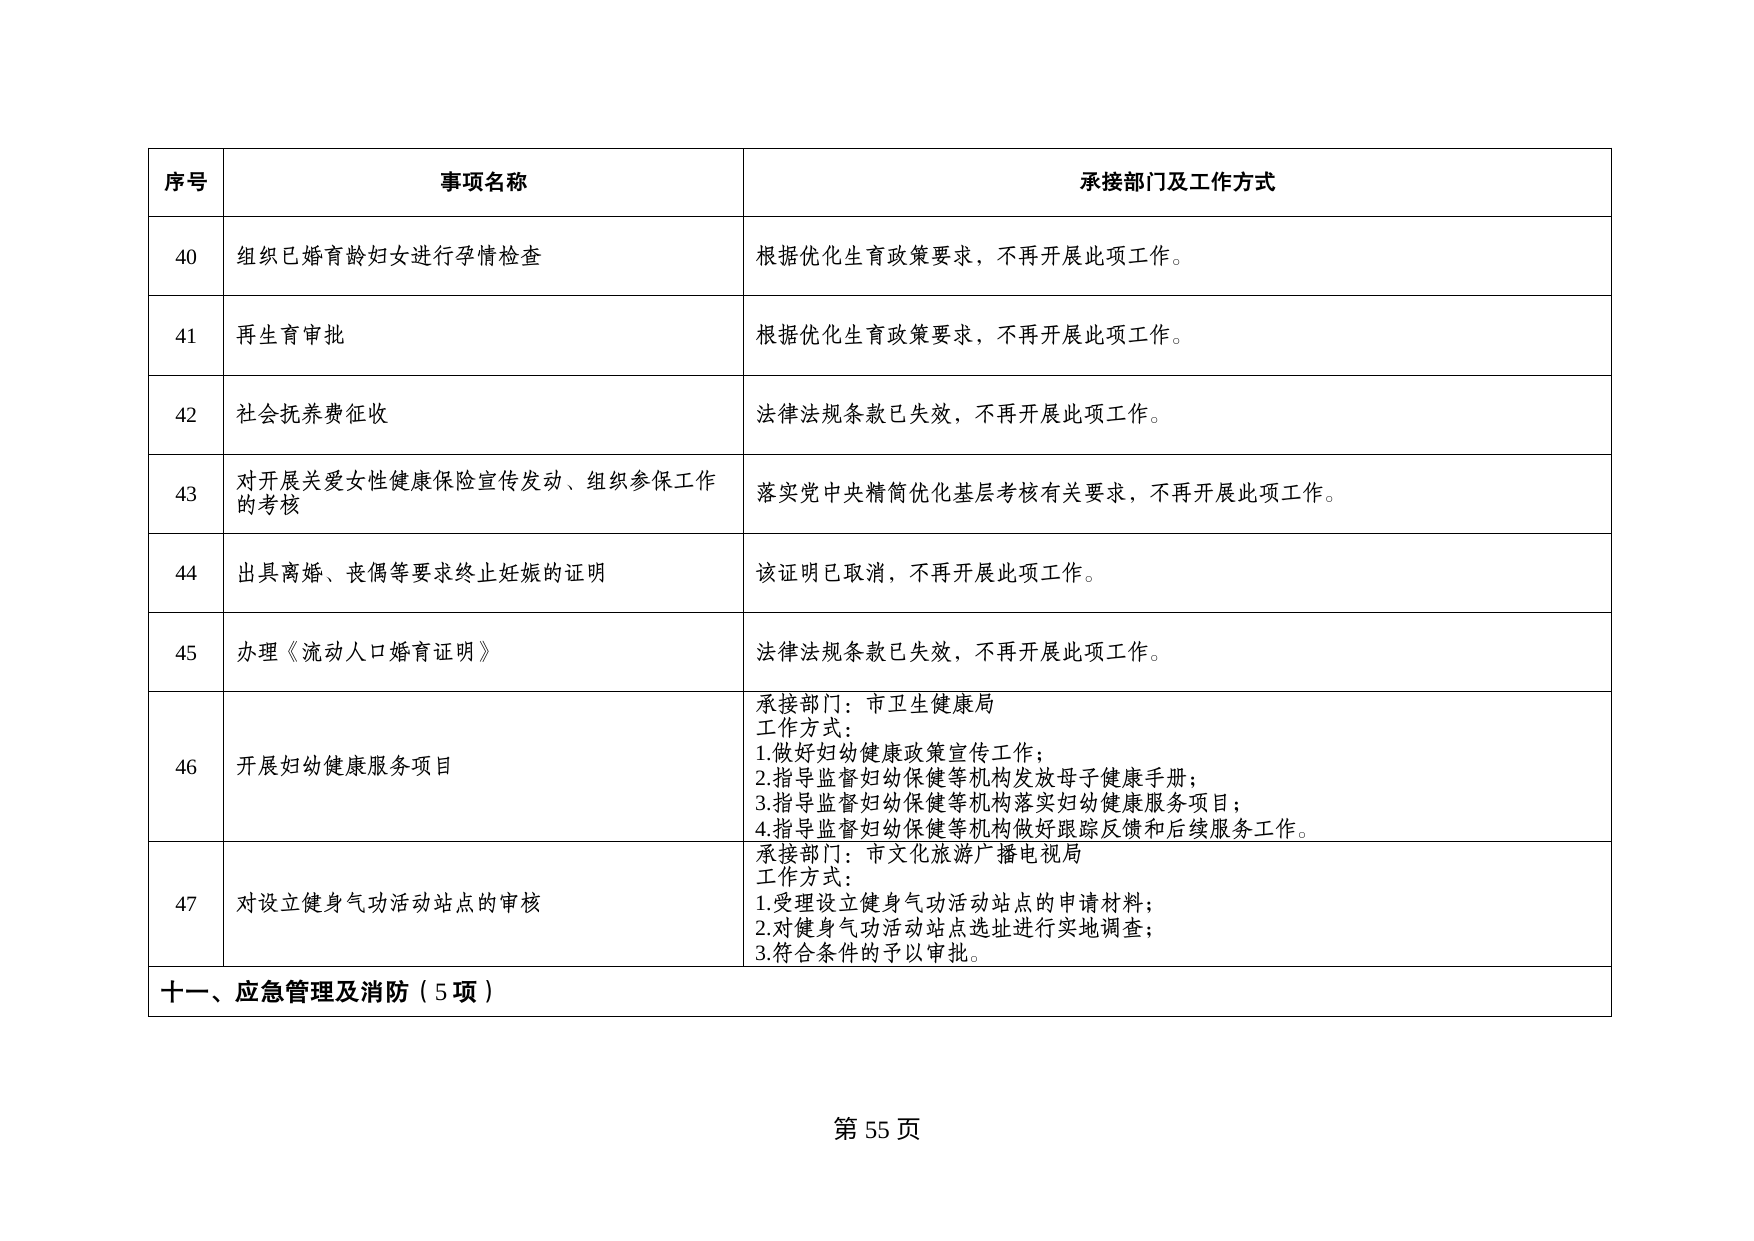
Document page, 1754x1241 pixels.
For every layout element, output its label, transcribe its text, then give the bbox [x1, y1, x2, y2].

table_cell 出具离婚、丧偶等要求终止妊娠的证明 [224, 534, 743, 612]
table_header 承接部门及工作方式 [744, 149, 1611, 216]
table_cell 对开展关爱女性健康保险宣传发动、组织参保工作的考核 [224, 455, 743, 533]
table_cell 对设立健身气功活动站点的审核 [224, 842, 743, 966]
table_cell 组织已婚育龄妇女进行孕情检查 [224, 217, 743, 295]
table_cell 再生育审批 [224, 296, 743, 374]
table_cell 44 [149, 534, 223, 612]
table_cell 承接部门：市文化旅游广播电视局 工作方式： 1.受理设立健身气功活动站点的申请材料； 2.对健身气功活动站点选址进行实地调查； 3.符合条件的予以审批。 [744, 842, 1611, 966]
table_cell 社会抚养费征收 [224, 376, 743, 454]
table_header 事项名称 [224, 149, 743, 216]
table_cell 十一、应急管理及消防（5项） [149, 967, 1611, 1016]
table_cell 法律法规条款已失效，不再开展此项工作。 [744, 613, 1611, 691]
table_cell 承接部门：市卫生健康局 工作方式： 1.做好妇幼健康政策宣传工作； 2.指导监督妇幼保健等机构发放母子健康手册； 3.指导监督妇幼保健等机构落实妇幼健康服务项目； 4.指导监督妇幼保健等机构做好跟踪反馈和后续服务工作。 [744, 692, 1611, 841]
table_cell 根据优化生育政策要求，不再开展此项工作。 [744, 296, 1611, 374]
table_cell 根据优化生育政策要求，不再开展此项工作。 [744, 217, 1611, 295]
table_cell 43 [149, 455, 223, 533]
table_cell 45 [149, 613, 223, 691]
table_cell 41 [149, 296, 223, 374]
table_cell 47 [149, 842, 223, 966]
table_header 序号 [149, 149, 223, 216]
table_cell 落实党中央精简优化基层考核有关要求，不再开展此项工作。 [744, 455, 1611, 533]
table_cell 开展妇幼健康服务项目 [224, 692, 743, 841]
table_cell 40 [149, 217, 223, 295]
table_cell 法律法规条款已失效，不再开展此项工作。 [744, 376, 1611, 454]
table_cell 该证明已取消，不再开展此项工作。 [744, 534, 1611, 612]
table_cell 42 [149, 376, 223, 454]
table_cell 46 [149, 692, 223, 841]
table_cell 办理《流动人口婚育证明》 [224, 613, 743, 691]
